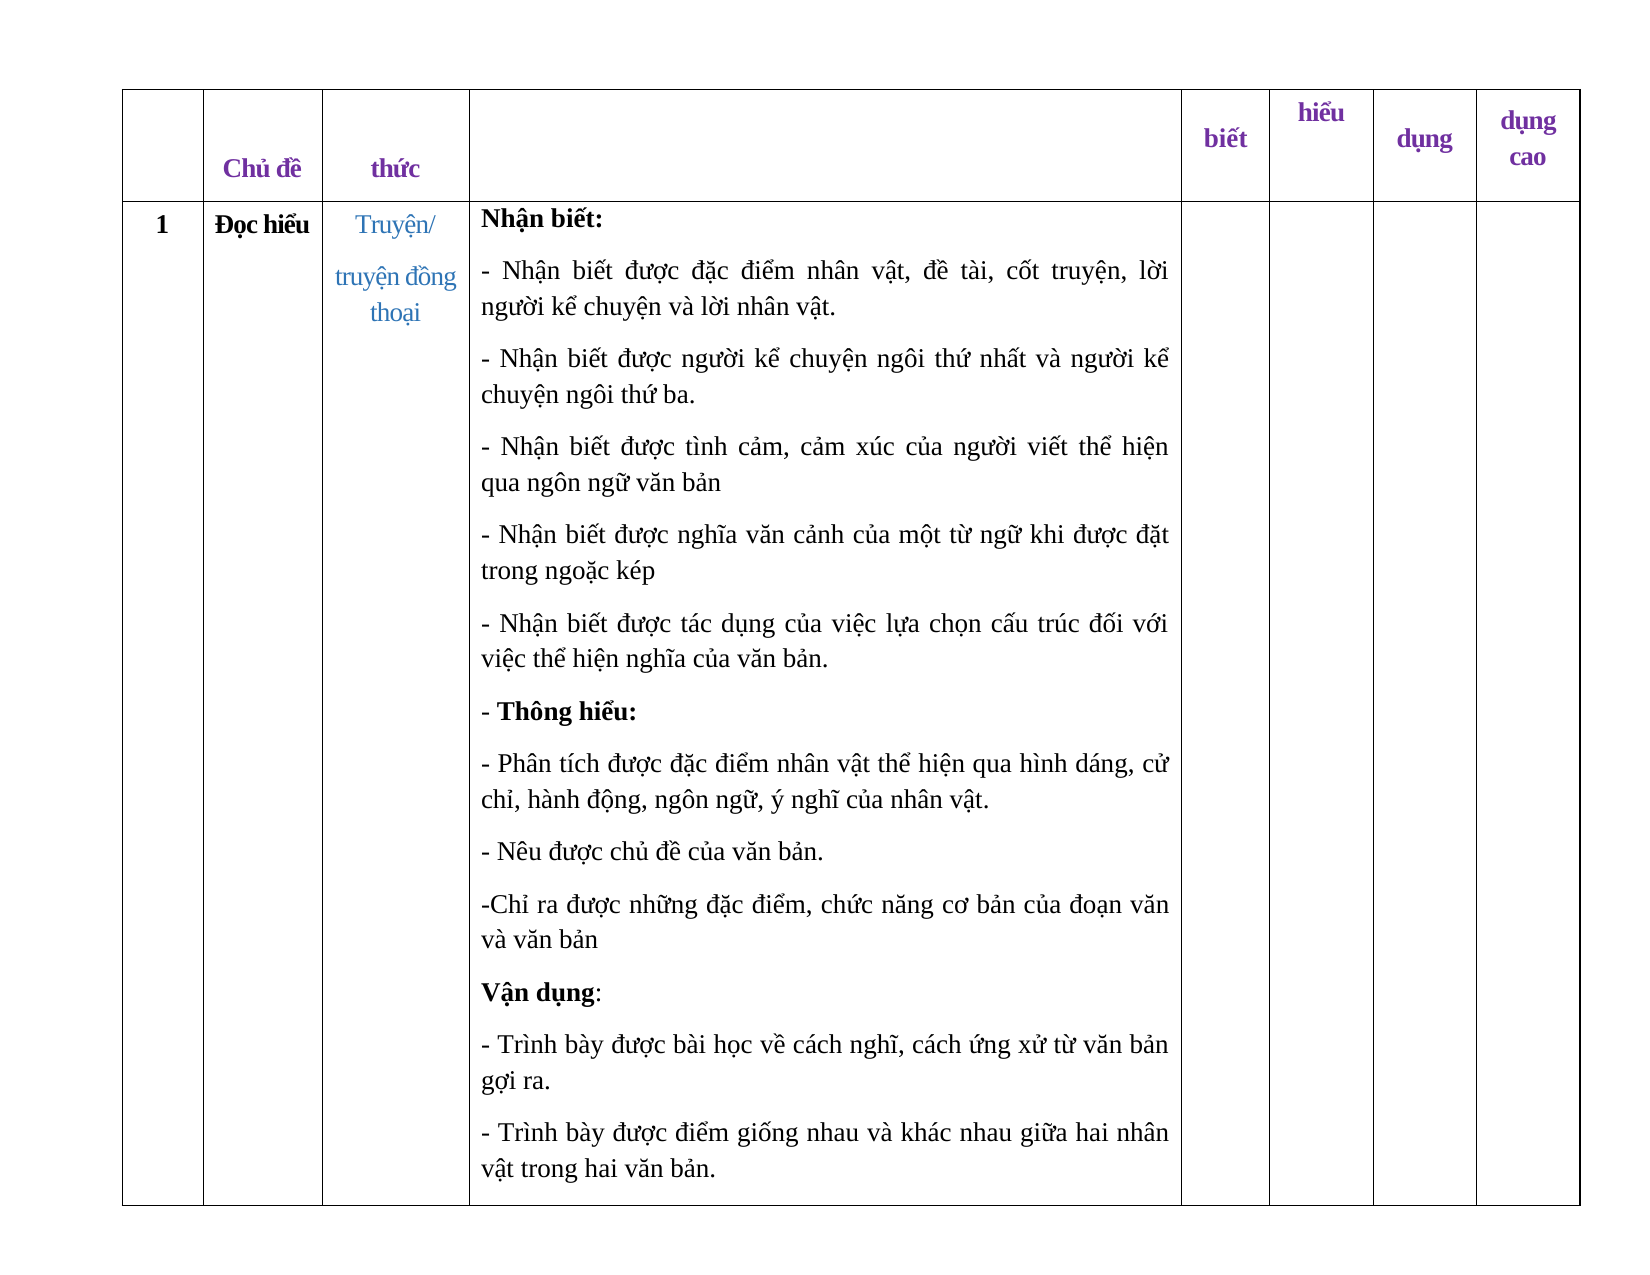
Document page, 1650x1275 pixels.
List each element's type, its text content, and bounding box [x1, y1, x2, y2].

table_cell Nhận biết [1182, 90, 1269, 201]
table_cell 1 [123, 202, 203, 1205]
table_cell Đọc hiểu [204, 202, 322, 1205]
table_cell [1374, 202, 1476, 1205]
table_cell [1270, 202, 1373, 1205]
table_cell [1182, 202, 1269, 1205]
table_cell Truyện/ truyện đồng thoại [323, 202, 469, 1205]
table_cell Vận dụng [1374, 90, 1476, 201]
table_cell Thông hiểu [1270, 90, 1373, 201]
table_cell Nhận biết: - Nhận biết được đặc điểm nhân vật, đề tài, cốt truyện, lời người kể chuyện và lời nhân vật. - Nhận biết được người kể chuyện ngôi thứ nhất và người kể chuyện ngôi thứ ba. - Nhận biết được tình cảm, cảm xúc của người viết thể hiện qua ngôn ngữ văn bản - Nhận biết được nghĩa văn cảnh của một từ ngữ khi được đặt trong ngoặc kép - Nhận biết được tác dụng của việc lựa chọn cấu trúc đối với việc thể hiện nghĩa của văn bản. - Thông hiểu: - Phân tích được đặc điểm nhân vật thể hiện qua hình dáng, cử chỉ, hành động, ngôn ngữ, ý nghĩ của nhân vật. - Nêu được chủ đề của văn bản. -Chỉ ra được những đặc điểm, chức năng cơ bản của đoạn văn và văn bản Vận dụng: - Trình bày được bài học về cách nghĩ, cách ứng xử từ văn bản gợi ra. - Trình bày được điểm giống nhau và khác nhau giữa hai nhân vật trong hai văn bản. [470, 202, 1181, 1205]
table_cell Vận dụng cao [1477, 90, 1579, 201]
table_cell [1477, 202, 1579, 1205]
